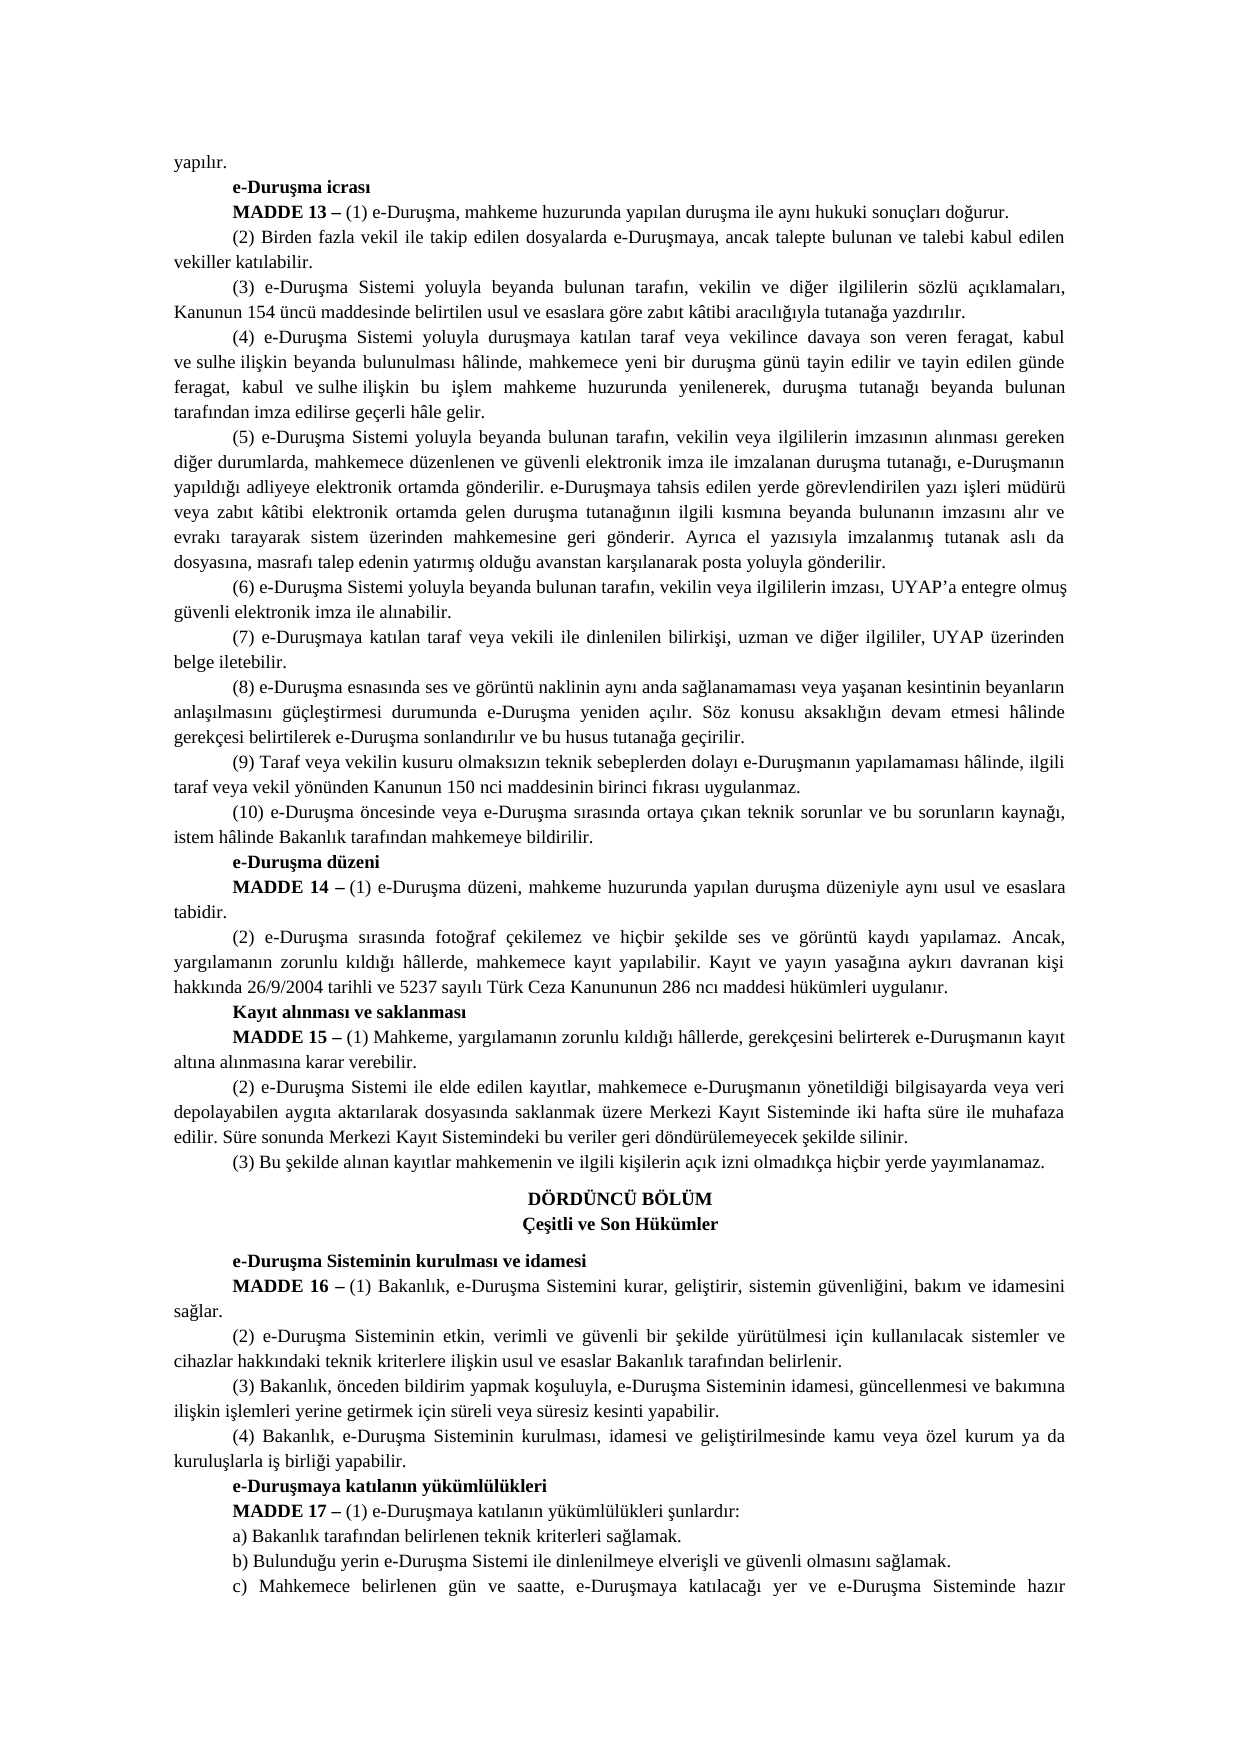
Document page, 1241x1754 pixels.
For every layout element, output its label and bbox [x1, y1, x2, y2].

table_header [146, 148, 1094, 1596]
